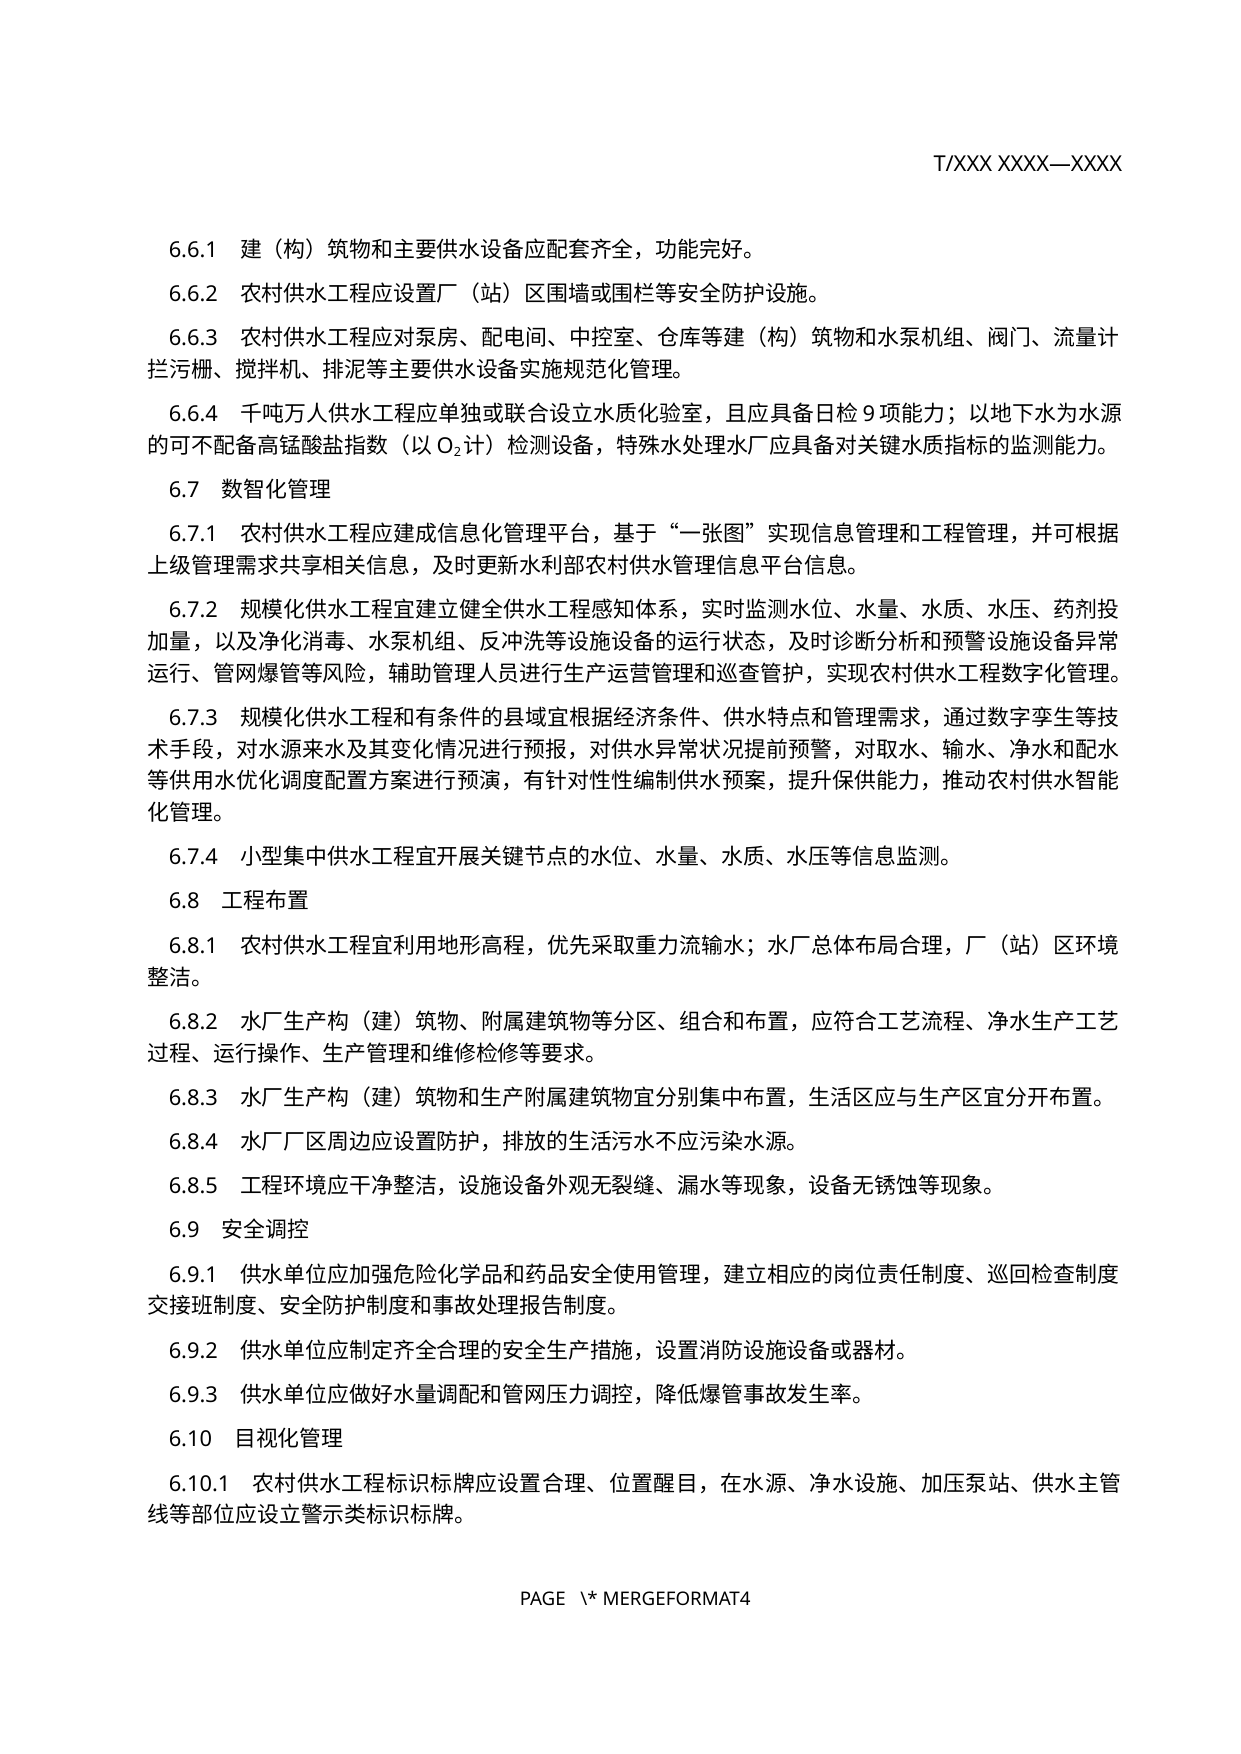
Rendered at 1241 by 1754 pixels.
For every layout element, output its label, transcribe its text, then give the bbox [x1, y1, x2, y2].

list 供水单位应加强危险化学品和药品安全使用管理，建立相应的岗位责任制度、巡回检查制度、交接班制度、安全防护制度和事故处理报告制度。 [148, 1257, 1122, 1320]
list 农村供水工程宜利用地形高程，优先采取重力流输水；水厂总体布局合理，厂（站）区环境整洁。 [148, 928, 1122, 991]
text 数智化管理 [148, 472, 1122, 504]
list 农村供水工程应设置厂（站）区围墙或围栏等安全防护设施。 [148, 276, 1122, 308]
list 农村供水工程应建成信息化管理平台，基于“一张图”实现信息管理和工程管理，并可根据上级管理需求共享相关信息，及时更新水利部农村供水管理信息平台信息。 [148, 516, 1122, 580]
list 供水单位应制定齐全合理的安全生产措施，设置消防设施设备或器材。 [148, 1333, 1122, 1364]
list 小型集中供水工程宜开展关键节点的水位、水量、水质、水压等信息监测。 [148, 839, 1122, 871]
list 水厂厂区周边应设置防护，排放的生活污水不应污染水源。 [148, 1124, 1122, 1156]
list 水厂生产构（建）筑物、附属建筑物等分区、组合和布置，应符合工艺流程、净水生产工艺过程、运行操作、生产管理和维修检修等要求。 [148, 1004, 1122, 1067]
list 规模化供水工程宜建立健全供水工程感知体系，实时监测水位、水量、水质、水压、药剂投加量，以及净化消毒、水泵机组、反冲洗等设施设备的运行状态，及时诊断分析和预警设施设备异常运行、管网爆管等风险，辅助管理人员进行生产运营管理和巡查管护，实现农村供水工程数字化管理。 [148, 592, 1122, 687]
list 农村供水工程标识标牌应设置合理、位置醒目，在水源、净水设施、加压泵站、供水主管线等部位应设立警示类标识标牌。 [148, 1466, 1122, 1529]
text 工程布置 [148, 883, 1122, 915]
list 供水单位应做好水量调配和管网压力调控，降低爆管事故发生率。 [148, 1377, 1122, 1409]
list 水厂生产构（建）筑物和生产附属建筑物宜分别集中布置，生活区应与生产区宜分开布置。 [148, 1080, 1122, 1111]
text 安全调控 [148, 1212, 1122, 1244]
list 建（构）筑物和主要供水设备应配套齐全，功能完好。 [148, 232, 1122, 263]
list 千吨万人供水工程应单独或联合设立水质化验室，且应具备日检9项能力；以地下水为水源的可不配备高锰酸盐指数（以O2计）检测设备，特殊水处理水厂应具备对关键水质指标的监测能力。 [148, 396, 1122, 460]
text 目视化管理 [148, 1421, 1122, 1453]
list 规模化供水工程和有条件的县域宜根据经济条件、供水特点和管理需求，通过数字孪生等技术手段，对水源来水及其变化情况进行预报，对供水异常状况提前预警，对取水、输水、净水和配水等供用水优化调度配置方案进行预演，有针对性性编制供水预案，提升保供能力，推动农村供水智能化管理。 [148, 700, 1122, 827]
list 农村供水工程应对泵房、配电间、中控室、仓库等建（构）筑物和水泵机组、阀门、流量计、拦污栅、搅拌机、排泥等主要供水设备实施规范化管理。 [148, 320, 1122, 384]
list 工程环境应干净整洁，设施设备外观无裂缝、漏水等现象，设备无锈蚀等现象。 [148, 1168, 1122, 1200]
